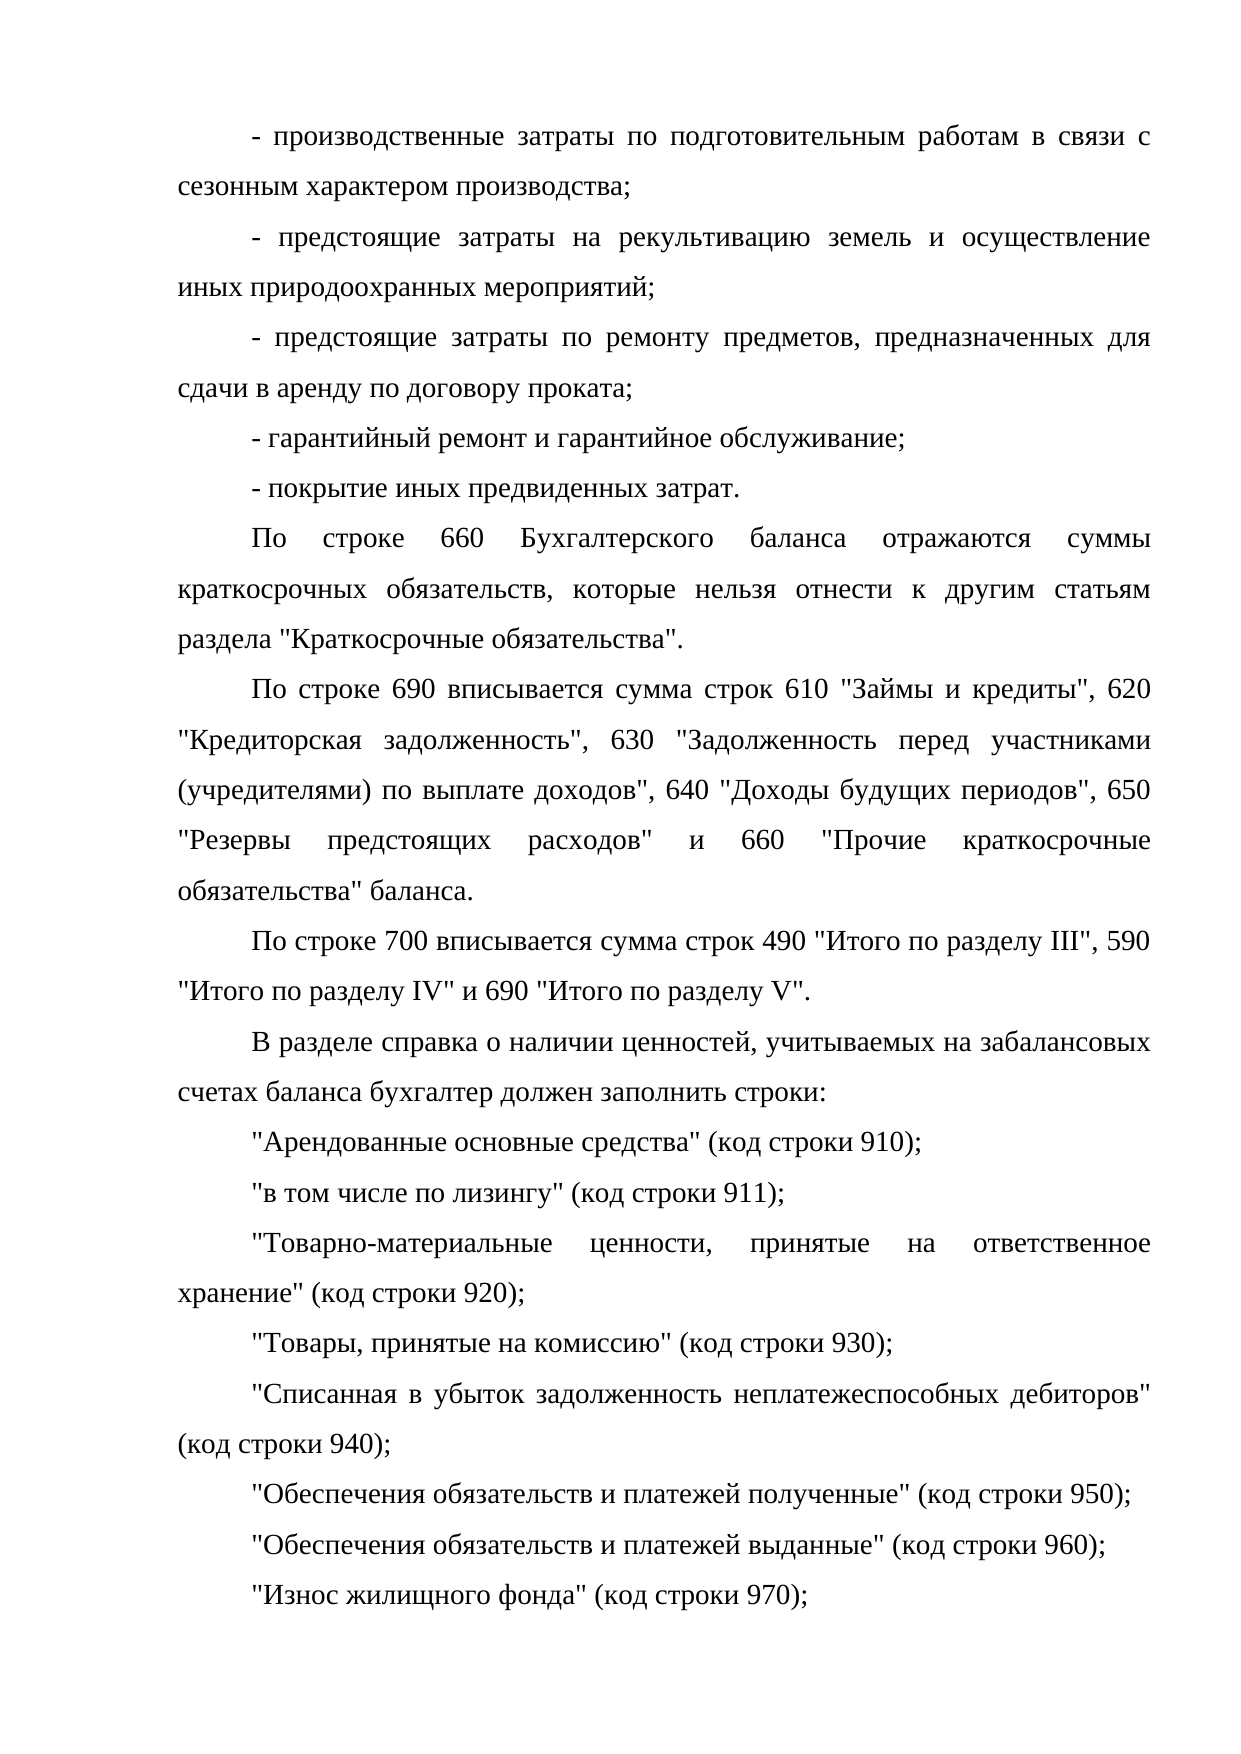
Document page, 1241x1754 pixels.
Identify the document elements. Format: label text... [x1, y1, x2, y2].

text - предстоящие затраты на рекультивацию земель и осуществление иных природоохранных мероприятий; [177, 219, 1152, 303]
text По строке 660 Бухгалтерского баланса отражаются суммы краткосрочных обязательств, которые нельзя отнести к другим статьям раздела "Краткосрочные обязательства". [177, 521, 1152, 655]
text "Товары, принятые на комиссию" (код строки 930); [177, 1326, 1152, 1359]
text "Износ жилищного фонда" (код строки 970); [177, 1577, 1152, 1611]
text По строке 690 вписывается сумма строк 610 "Займы и кредиты", 620 "Кредиторская задолженность", 630 "Задолженность перед участниками (учредителями) по выплате доходов", 640 "Доходы будущих периодов", 650 "Резервы предстоящих расходов" и 660 "Прочие краткосрочные обязательства" баланса. [177, 672, 1152, 906]
text - гарантийный ремонт и гарантийное обслуживание; [177, 420, 1152, 453]
text "Обеспечения обязательств и платежей выданные" (код строки 960); [177, 1527, 1152, 1560]
text - покрытие иных предвиденных затрат. [177, 470, 1152, 504]
text "в том числе по лизингу" (код строки 911); [177, 1175, 1152, 1208]
text - предстоящие затраты по ремонту предметов, предназначенных для сдачи в аренду по договору проката; [177, 319, 1152, 403]
text "Арендованные основные средства" (код строки 910); [177, 1124, 1152, 1158]
text "Товарно-материальные ценности, принятые на ответственное хранение" (код строки 920); [177, 1225, 1152, 1309]
text В разделе справка о наличии ценностей, учитываемых на забалансовых счетах баланса бухгалтер должен заполнить строки: [177, 1024, 1152, 1108]
text "Обеспечения обязательств и платежей полученные" (код строки 950); [177, 1477, 1152, 1510]
text - производственные затраты по подготовительным работам в связи с сезонным характером производства; [177, 118, 1152, 202]
text "Списанная в убыток задолженность неплатежеспособных дебиторов" (код строки 940); [177, 1376, 1152, 1460]
text По строке 700 вписывается сумма строк 490 "Итого по разделу III", 590 "Итого по разделу IV" и 690 "Итого по разделу V". [177, 923, 1152, 1007]
